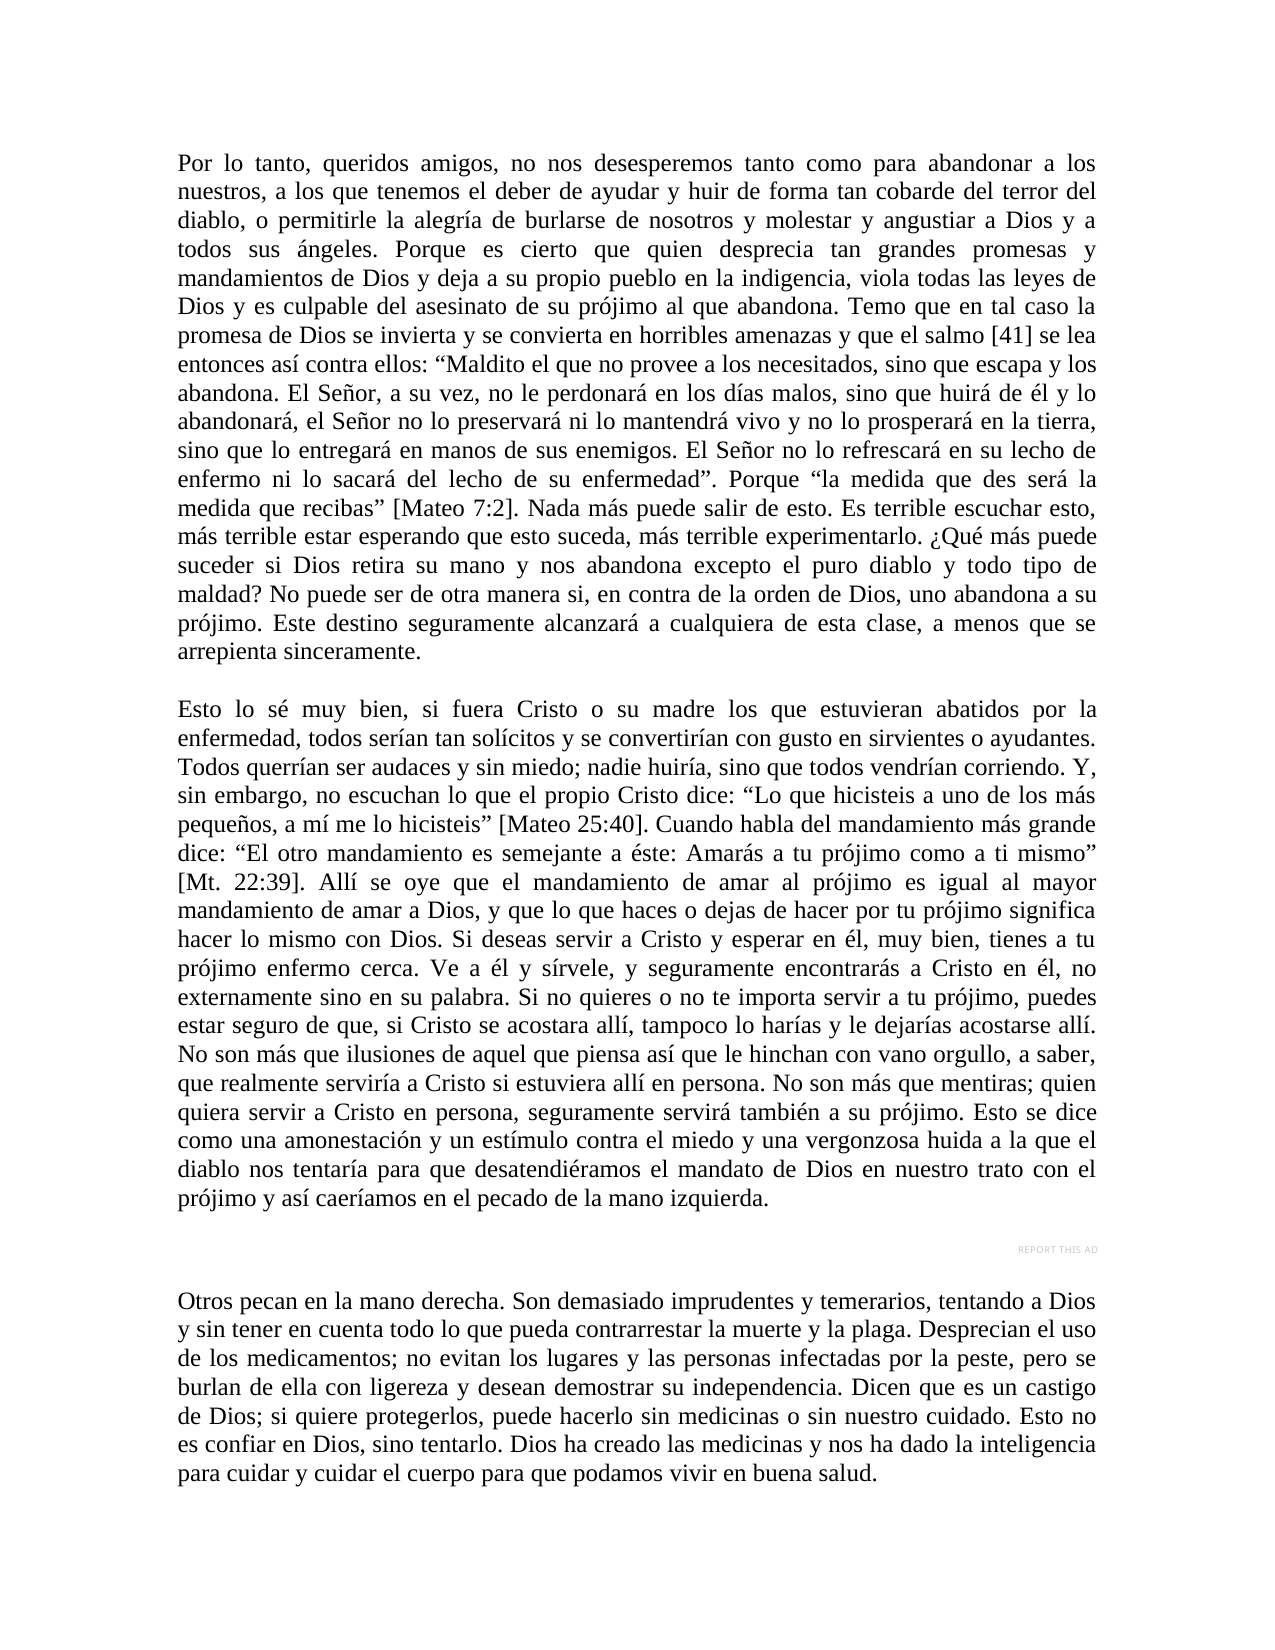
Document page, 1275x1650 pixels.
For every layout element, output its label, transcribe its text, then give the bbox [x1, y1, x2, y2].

text Esto lo sé muy bien, si fuera Cristo o su madre los que estuvieran abatidos por la enfermedad, todos serían tan solícitos y se convertirían con gusto en sirvientes o ayudantes. Todos querrían ser audaces y sin miedo; nadie huiría, sino que todos vendrían corriendo. Y, sin embargo, no escuchan lo que el propio Cristo dice: “Lo que hicisteis a uno de los más pequeños, a mí me lo hicisteis” [Mateo 25:40]. Cuando habla del mandamiento más grande dice: “El otro mandamiento es semejante a éste: Amarás a tu prójimo como a ti mismo” [Mt. 22:39]. Allí se oye que el mandamiento de amar al prójimo es igual al mayor mandamiento de amar a Dios, y que lo que haces o dejas de hacer por tu prójimo significa hacer lo mismo con Dios. Si deseas servir a Cristo y esperar en él, muy bien, tienes a tu prójimo enfermo cerca. Ve a él y sírvele, y seguramente encontrarás a Cristo en él, no externamente sino en su palabra. Si no quieres o no te importa servir a tu prójimo, puedes estar seguro de que, si Cristo se acostara allí, tampoco lo harías y le dejarías acostarse allí. No son más que ilusiones de aquel que piensa así que le hinchan con vano orgullo, a saber, que realmente serviría a Cristo si estuviera allí en persona. No son más que mentiras; quien quiera servir a Cristo en persona, seguramente servirá también a su prójimo. Esto se dice como una amonestación y un estímulo contra el miedo y una vergonzosa huida a la que el diablo nos tentaría para que desatendiéramos el mandato de Dios en nuestro trato con el prójimo y así caeríamos en el pecado de la mano izquierda. [177, 694, 1098, 1212]
text Otros pecan en la mano derecha. Son demasiado imprudentes y temerarios, tentando a Dios y sin tener en cuenta todo lo que pueda contrarrestar la muerte y la plaga. Desprecian el uso de los medicamentos; no evitan los lugares y las personas infectadas por la peste, pero se burlan de ella con ligereza y desean demostrar su independencia. Dicen que es un castigo de Dios; si quiere protegerlos, puede hacerlo sin medicinas o sin nuestro cuidado. Esto no es confiar en Dios, sino tentarlo. Dios ha creado las medicinas y nos ha dado la inteligencia para cuidar y cuidar el cuerpo para que podamos vivir en buena salud. [177, 1286, 1098, 1487]
text Por lo tanto, queridos amigos, no nos desesperemos tanto como para abandonar a los nuestros, a los que tenemos el deber de ayudar y huir de forma tan cobarde del terror del diablo, o permitirle la alegría de burlarse de nosotros y molestar y angustiar a Dios y a todos sus ángeles. Porque es cierto que quien desprecia tan grandes promesas y mandamientos de Dios y deja a su propio pueblo en la indigencia, viola todas las leyes de Dios y es culpable del asesinato de su prójimo al que abandona. Temo que en tal caso la promesa de Dios se invierta y se convierta en horribles amenazas y que el salmo [41] se lea entonces así contra ellos: “Maldito el que no provee a los necesitados, sino que escapa y los abandona. El Señor, a su vez, no le perdonará en los días malos, sino que huirá de él y lo abandonará, el Señor no lo preservará ni lo mantendrá vivo y no lo prosperará en la tierra, sino que lo entregará en manos de sus enemigos. El Señor no lo refrescará en su lecho de enfermo ni lo sacará del lecho de su enfermedad”. Porque “la medida que des será la medida que recibas” [Mateo 7:2]. Nada más puede salir de esto. Es terrible escuchar esto, más terrible estar esperando que esto suceda, más terrible experimentarlo. ¿Qué más puede suceder si Dios retira su mano y nos abandona excepto el puro diablo y todo tipo de maldad? No puede ser de otra manera si, en contra de la orden de Dios, uno abandona a su prójimo. Este destino seguramente alcanzará a cualquiera de esta clase, a menos que se arrepienta sinceramente. [177, 148, 1098, 665]
text Report this ad [177, 1241, 1098, 1257]
